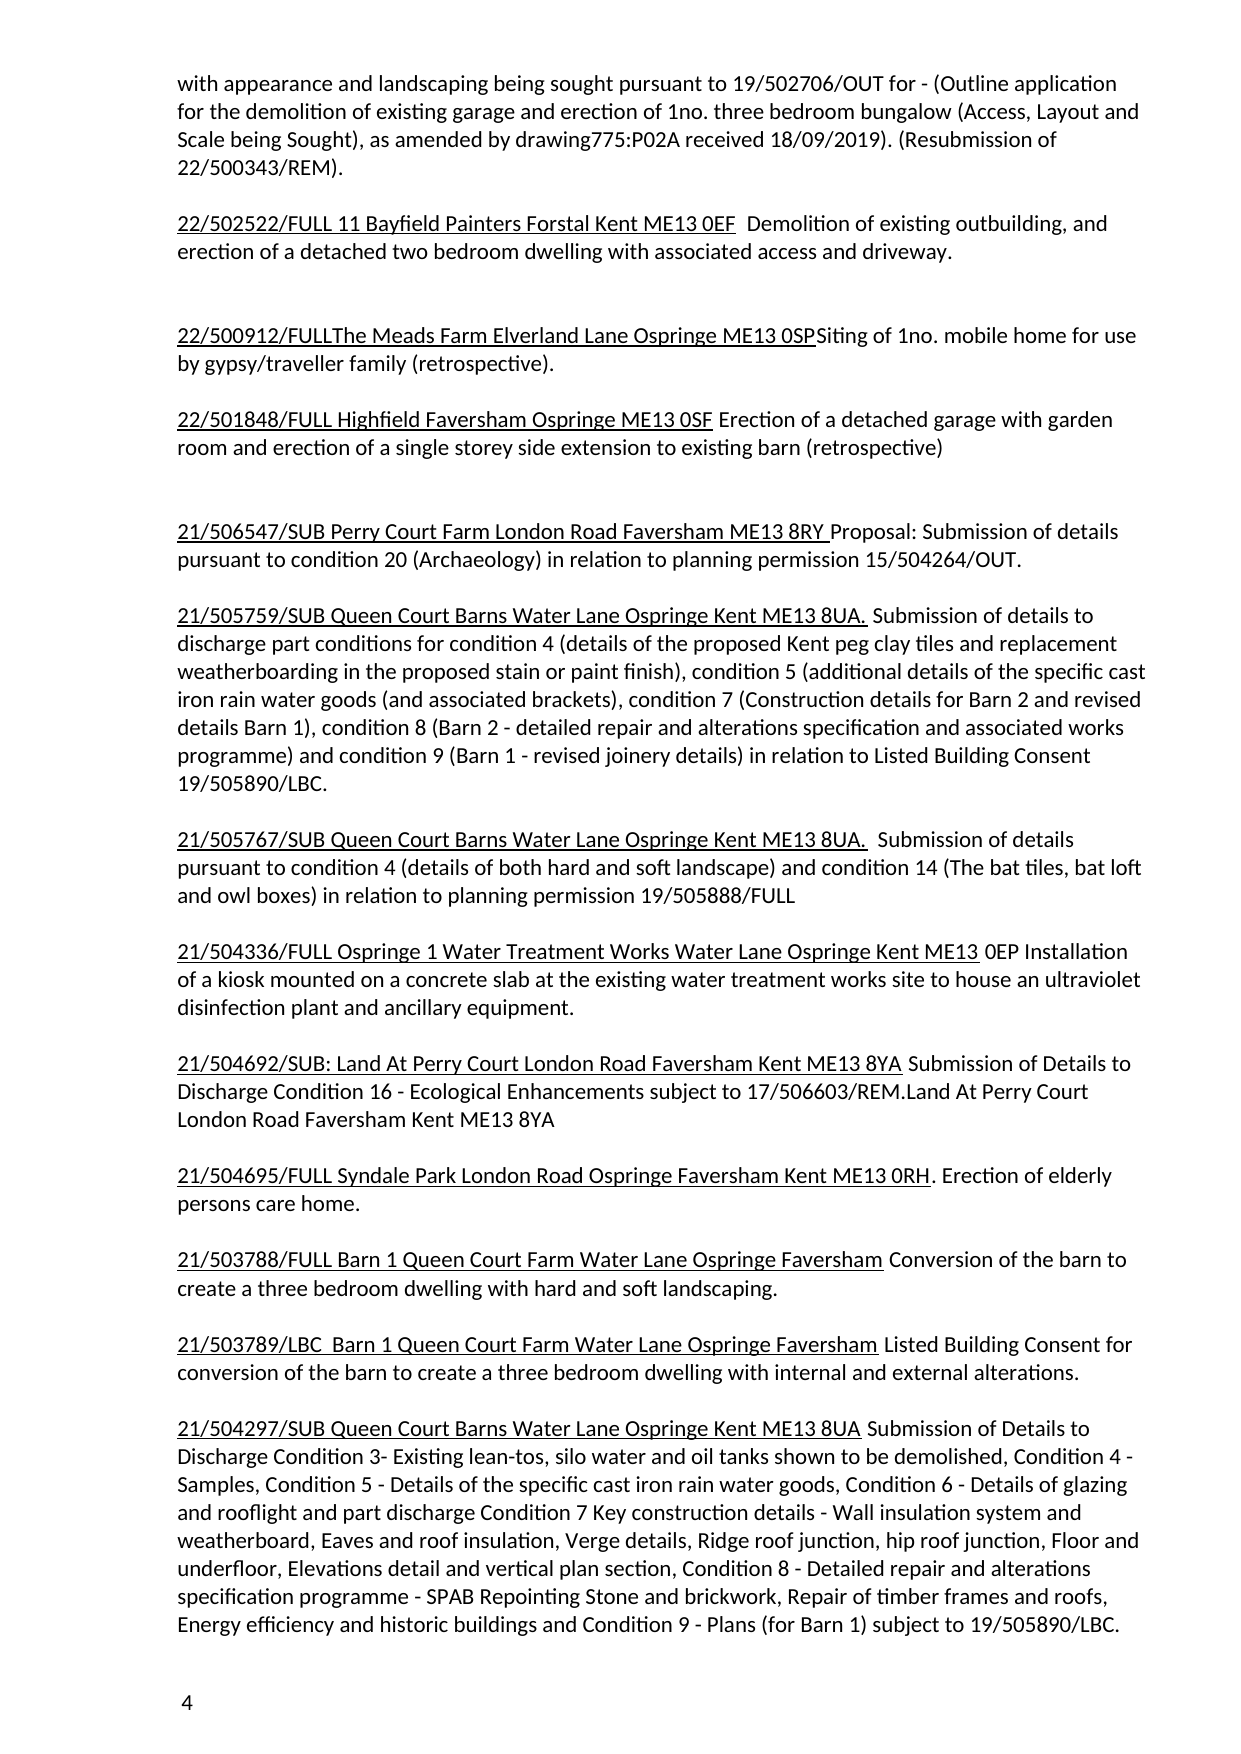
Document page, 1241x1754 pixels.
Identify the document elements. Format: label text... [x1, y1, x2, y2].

text 21/504297/SUB Queen Court Barns Water Lane Ospringe Kent ME13 8UA Submission of Details to Discharge Condition 3- Existing lean-tos, silo water and oil tanks shown to be demolished, Condition 4 - Samples, Condition 5 - Details of the specific cast iron rain water goods, Condition 6 - Details of glazing and rooflight and part discharge Condition 7 Key construction details - Wall insulation system and weatherboard, Eaves and roof insulation, Verge details, Ridge roof junction, hip roof junction, Floor and underfloor, Elevations detail and vertical plan section, Condition 8 - Detailed repair and alterations specification programme - SPAB Repointing Stone and brickwork, Repair of timber frames and roofs, Energy efficiency and historic buildings and Condition 9 - Plans (for Barn 1) subject to 19/505890/LBC. [177, 1414, 1151, 1638]
text 21/504336/FULL Ospringe 1 Water Treatment Works Water Lane Ospringe Kent ME13 0EP Installation of a kiosk mounted on a concrete slab at the existing water treatment works site to house an ultraviolet disinfection plant and ancillary equipment. [177, 937, 1151, 1021]
text 21/504692/SUB: Land At Perry Court London Road Faversham Kent ME13 8YA Submission of Details to Discharge Condition 16 - Ecological Enhancements subject to 17/506603/REM.Land At Perry Court London Road Faversham Kent ME13 8YA [177, 1049, 1151, 1133]
text 22/501848/FULL Highfield Faversham Ospringe ME13 0SF Erection of a detached garage with garden room and erection of a single storey side extension to existing barn (retrospective) [177, 405, 1151, 461]
text 21/503788/FULL Barn 1 Queen Court Farm Water Lane Ospringe Faversham Conversion of the barn to create a three bedroom dwelling with hard and soft landscaping. [177, 1246, 1151, 1302]
text 22/502522/FULL 11 Bayfield Painters Forstal Kent ME13 0EF Demolition of existing outbuilding, and erection of a detached two bedroom dwelling with associated access and driveway. [177, 209, 1151, 265]
text 21/504695/FULL Syndale Park London Road Ospringe Faversham Kent ME13 0RH. Erection of elderly persons care home. [177, 1162, 1151, 1218]
text 21/503789/LBC Barn 1 Queen Court Farm Water Lane Ospringe Faversham Listed Building Consent for conversion of the barn to create a three bedroom dwelling with internal and external alterations. [177, 1330, 1151, 1386]
text 21/506547/SUB Perry Court Farm London Road Faversham ME13 8RY Proposal: Submission of details pursuant to condition 20 (Archaeology) in relation to planning permission 15/504264/OUT. [177, 517, 1151, 573]
text 22/500912/FULLThe Meads Farm Elverland Lane Ospringe ME13 0SPSiting of 1no. mobile home for use by gypsy/traveller family (retrospective). [177, 321, 1151, 377]
text 21/505767/SUB Queen Court Barns Water Lane Ospringe Kent ME13 8UA. Submission of details pursuant to condition 4 (details of both hard and soft landscape) and condition 14 (The bat tiles, bat loft and owl boxes) in relation to planning permission 19/505888/FULL [177, 825, 1151, 909]
text 21/505759/SUB Queen Court Barns Water Lane Ospringe Kent ME13 8UA. Submission of details to discharge part conditions for condition 4 (details of the proposed Kent peg clay tiles and replacement weatherboarding in the proposed stain or paint finish), condition 5 (additional details of the specific cast iron rain water goods (and associated brackets), condition 7 (Construction details for Barn 2 and revised details Barn 1), condition 8 (Barn 2 - detailed repair and alterations specification and associated works programme) and condition 9 (Barn 1 - revised joinery details) in relation to Listed Building Consent 19/505890/LBC. [177, 601, 1151, 797]
